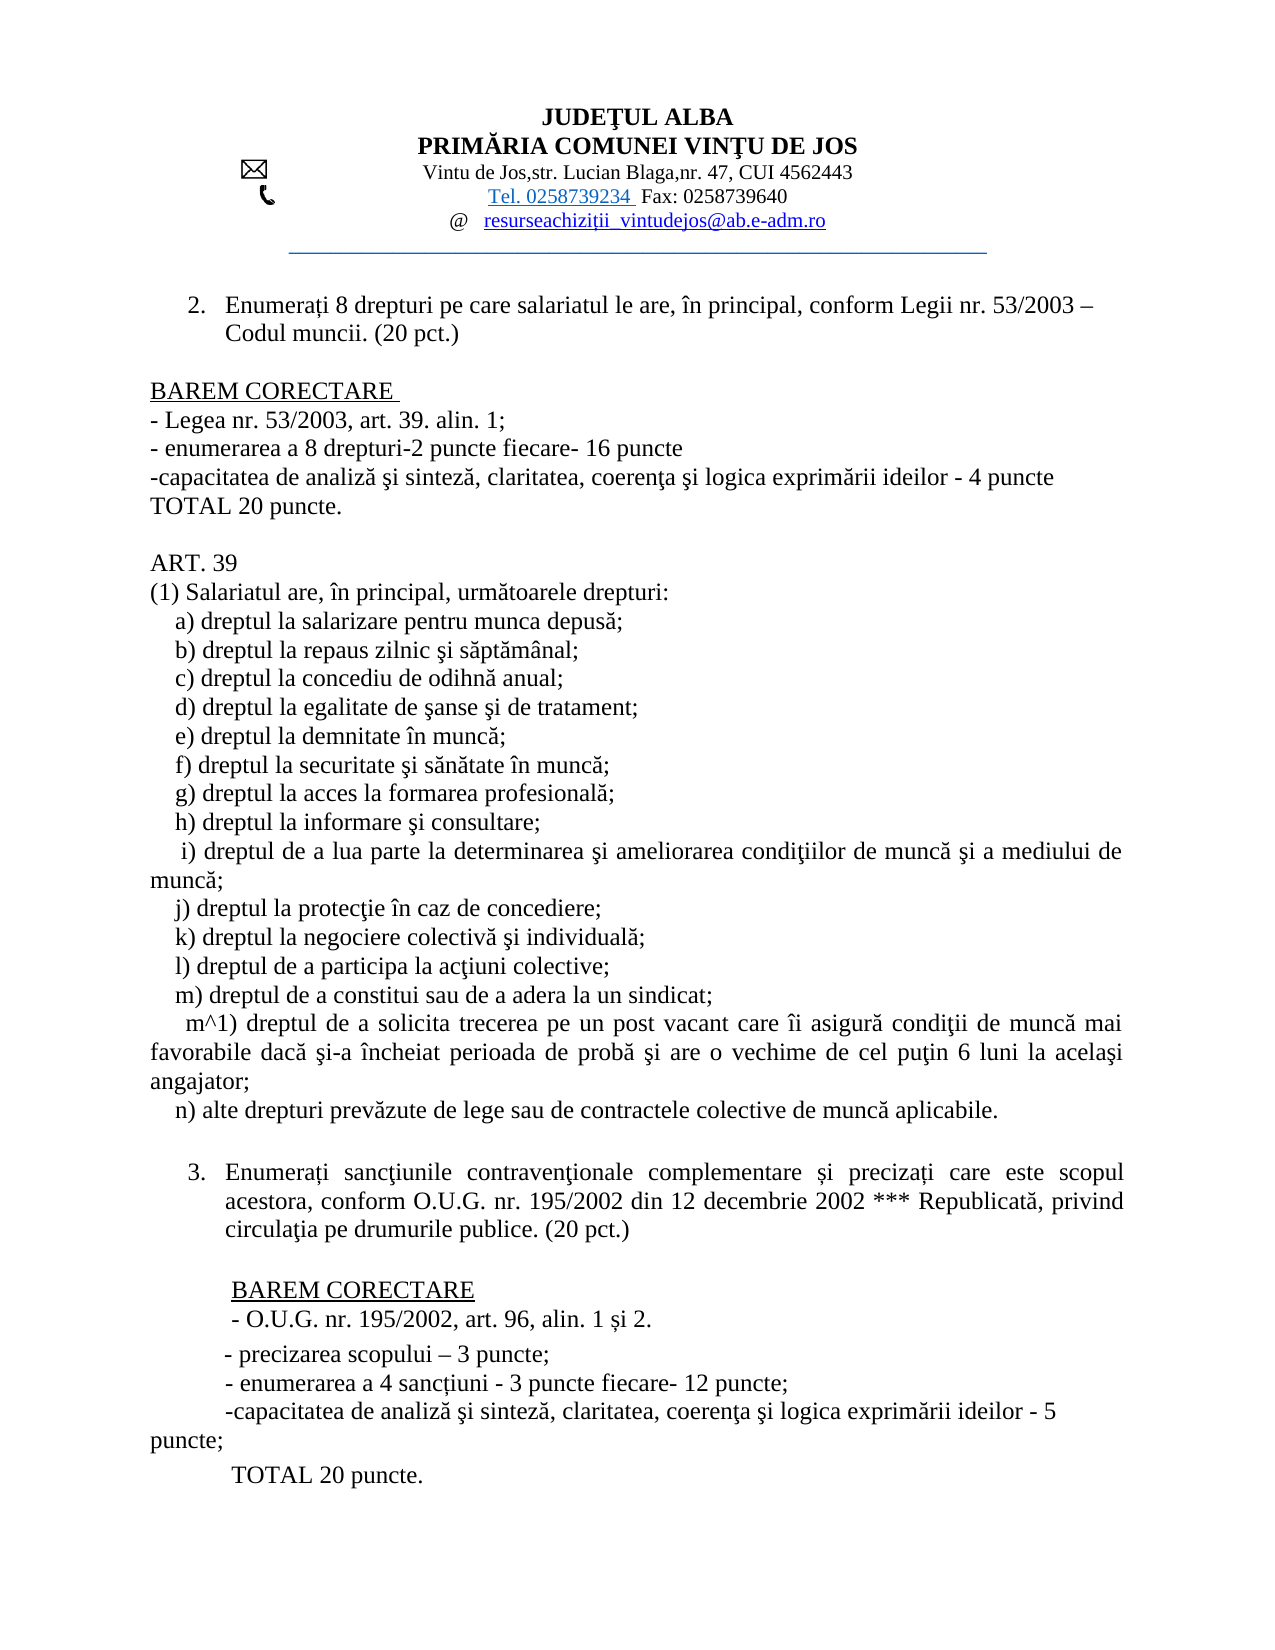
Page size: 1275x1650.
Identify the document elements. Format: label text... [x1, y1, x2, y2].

text k) dreptul la negociere colectivă şi individuală; [150, 922, 1125, 951]
list precizarea scopului – 3 puncte; - enumerarea a 4 sancțiuni - 3 puncte fiecare- 12 puncte; -capacitatea de analiză şi sinteză, claritatea, coerenţa şi logica exprimării ideilor - 5 puncte; [150, 1339, 1125, 1454]
text ART. 39 [150, 548, 1125, 577]
text n) alte drepturi prevăzute de lege sau de contractele colective de muncă aplicabile. [150, 1095, 1125, 1123]
text -capacitatea de analiză şi sinteză, claritatea, coerenţa şi logica exprimării ideilor - 4 puncte [150, 462, 1125, 491]
text TOTAL 20 puncte. [150, 491, 1125, 520]
text a) dreptul la salarizare pentru munca depusă; [150, 606, 1125, 635]
text e) dreptul la demnitate în muncă; [150, 721, 1125, 750]
list Enumerați 8 drepturi pe care salariatul le are, în principal, conform Legii nr. 53/2003 – Codul muncii. (20 pct.) [187, 290, 1125, 347]
text d) dreptul la egalitate de şanse şi de tratament; [150, 692, 1125, 721]
text f) dreptul la securitate şi sănătate în muncă; [150, 750, 1125, 778]
list Enumerați sancţiunile contravenţionale complementare și precizați care este scopul acestora, conform O.U.G. nr. 195/2002 din 12 decembrie 2002 *** Republicată, privind circulaţia pe drumurile publice. (20 pct.) [187, 1157, 1125, 1243]
text l) dreptul de a participa la acţiuni colective; [150, 951, 1125, 980]
text i) dreptul de a lua parte la determinarea şi ameliorarea condiţiilor de muncă şi a mediului de muncă; [150, 836, 1125, 893]
text BAREM CORECTARE - O.U.G. nr. 195/2002, art. 96, alin. 1 și 2. [231, 1275, 1125, 1333]
text c) dreptul la concediu de odihnă anual; [150, 663, 1125, 692]
text BAREM CORECTARE [150, 376, 1125, 405]
picture [240, 156, 268, 183]
picture [259, 185, 275, 205]
text TOTAL 20 puncte. [231, 1460, 1125, 1489]
text h) dreptul la informare şi consultare; [150, 807, 1125, 836]
text b) dreptul la repaus zilnic şi săptămânal; [150, 635, 1125, 663]
text - enumerarea a 8 drepturi-2 puncte fiecare- 16 puncte [150, 433, 1125, 462]
text m) dreptul de a constitui sau de a adera la un sindicat; [150, 980, 1125, 1008]
text - Legea nr. 53/2003, art. 39. alin. 1; [150, 405, 1125, 433]
text (1) Salariatul are, în principal, următoarele drepturi: [150, 577, 1125, 606]
text j) dreptul la protecţie în caz de concediere; [150, 893, 1125, 922]
text m^1) dreptul de a solicita trecerea pe un post vacant care îi asigură condiţii de muncă mai favorabile dacă şi-a încheiat perioada de probă şi are o vechime de cel puţin 6 luni la acelaşi angajator; [150, 1008, 1125, 1095]
text g) dreptul la acces la formarea profesională; [150, 778, 1125, 807]
